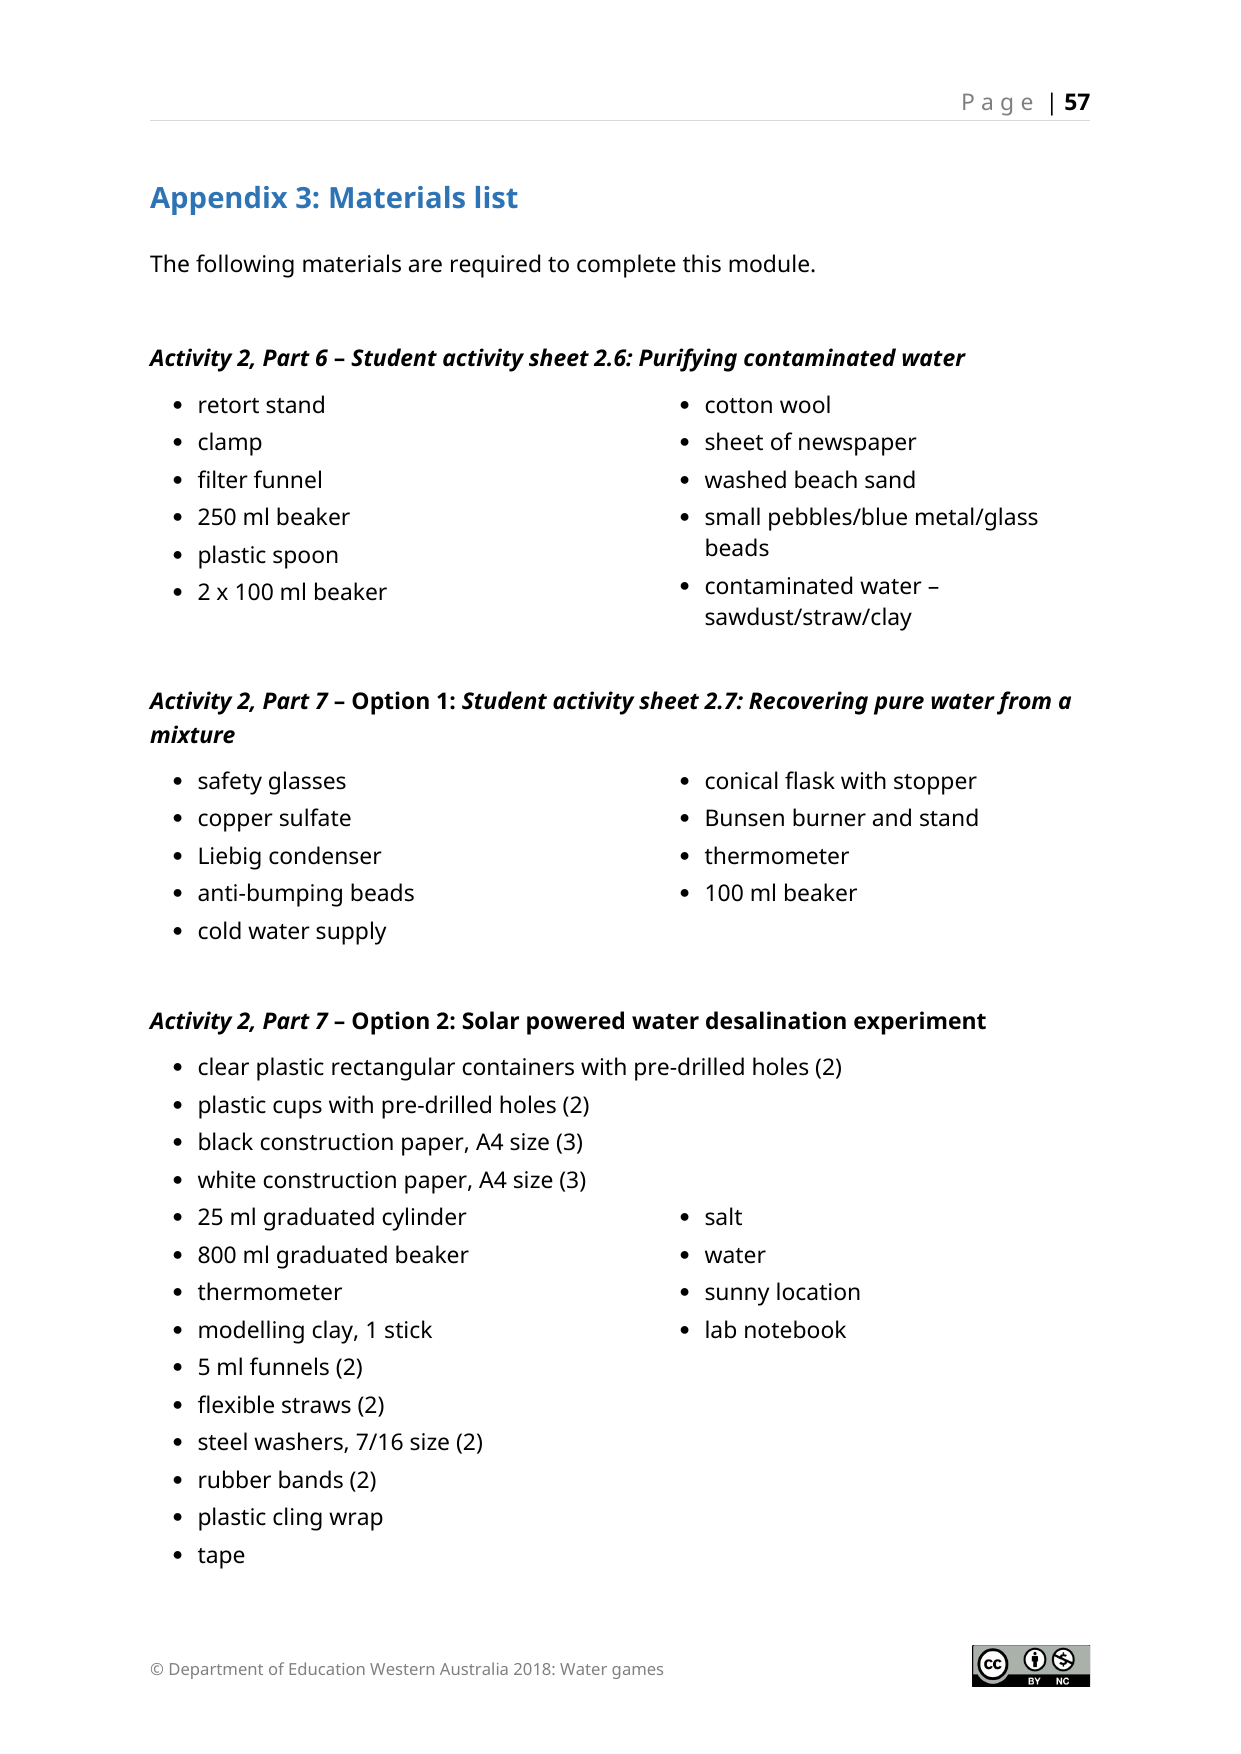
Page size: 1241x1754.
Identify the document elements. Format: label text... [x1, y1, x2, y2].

list anti-bumping beads [174, 877, 583, 908]
list lab notebook [681, 1313, 1090, 1345]
list 2 x 100 ml beaker [174, 576, 583, 607]
list sunny location [681, 1276, 1090, 1307]
list clear plastic rectangular containers with pre-drilled holes (2) [174, 1051, 1090, 1082]
text Activity 2, Part 7 – Option 2: Solar powered water desalination experiment [150, 1005, 1090, 1036]
list flexible straws (2) [174, 1388, 583, 1420]
list conical flask with stopper [681, 765, 1090, 796]
list 800 ml graduated beaker [174, 1238, 583, 1270]
list water [681, 1238, 1090, 1270]
list contaminated water – sawdust/straw/clay [681, 570, 1090, 632]
list Bunsen burner and stand [681, 802, 1090, 833]
list 5 ml funnels (2) [174, 1351, 583, 1382]
text Activity 2, Part 7 – Option 1: Student activity sheet 2.7: Recovering pure water from a mixture [150, 685, 1090, 750]
list salt [681, 1201, 1090, 1232]
list 25 ml graduated cylinder [174, 1201, 583, 1232]
list thermometer [681, 840, 1090, 871]
list modelling clay, 1 stick [174, 1313, 583, 1345]
list white construction paper, A4 size (3) [174, 1163, 1090, 1195]
list clamp [174, 426, 583, 457]
list tape [174, 1538, 583, 1570]
list copper sulfate [174, 802, 583, 833]
list black construction paper, A4 size (3) [174, 1126, 1090, 1157]
list steel washers, 7/16 size (2) [174, 1426, 583, 1457]
subtitle Appendix 3: Materials list [150, 177, 1090, 217]
list thermometer [174, 1276, 583, 1307]
list 250 ml beaker [174, 501, 583, 532]
list safety glasses [174, 765, 583, 796]
list cotton wool [681, 388, 1090, 420]
text The following materials are required to complete this module. [150, 248, 1090, 279]
list retort stand [174, 388, 583, 420]
list small pebbles/blue metal/glass beads [681, 501, 1090, 563]
list plastic cling wrap [174, 1501, 583, 1532]
list plastic cups with pre-drilled holes (2) [174, 1088, 1090, 1120]
list filter funnel [174, 463, 583, 495]
list Liebig condenser [174, 840, 583, 871]
list plastic spoon [174, 538, 583, 570]
list cold water supply [174, 915, 583, 946]
list sheet of newspaper [681, 426, 1090, 457]
list washed beach sand [681, 463, 1090, 495]
list 100 ml beaker [681, 877, 1090, 908]
list rubber bands (2) [174, 1463, 583, 1495]
picture [972, 1645, 1091, 1687]
text Activity 2, Part 6 – Student activity sheet 2.6: Purifying contaminated water [150, 342, 1090, 373]
